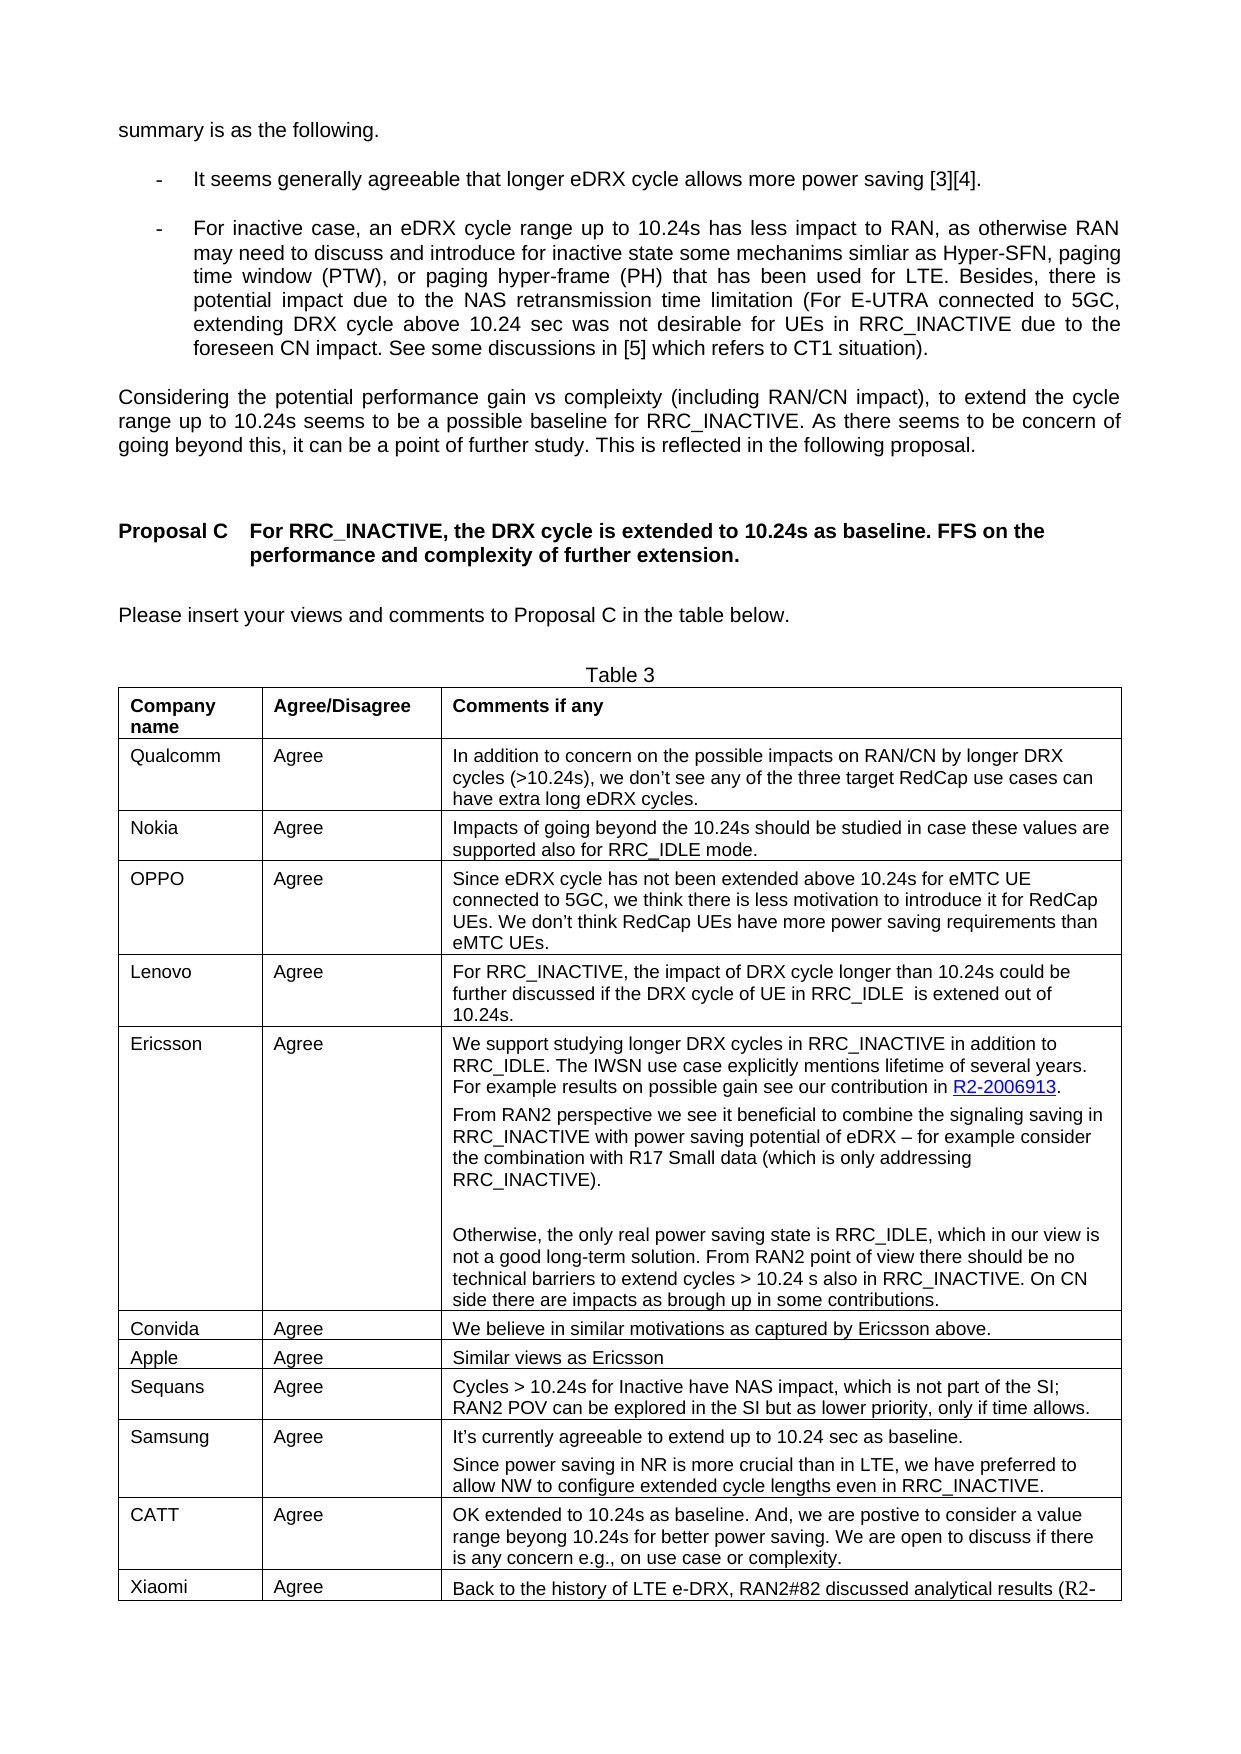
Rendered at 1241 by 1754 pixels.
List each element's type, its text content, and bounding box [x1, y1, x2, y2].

table_cell Lenovo [119, 955, 262, 1026]
table_cell OPPO [119, 861, 262, 954]
table_cell Agree [263, 1420, 441, 1497]
table_cell Apple [119, 1340, 262, 1368]
table_cell Samsung [119, 1420, 262, 1497]
table_cell For RRC_INACTIVE, the impact of DRX cycle longer than 10.24s could be further discussed if the DRX cycle of UE in RRC_IDLE is extened out of 10.24s. [442, 955, 1121, 1026]
table_cell Nokia [119, 811, 262, 860]
table_cell Agree [263, 861, 441, 954]
table_cell Impacts of going beyond the 10.24s should be studied in case these values are supported also for RRC_IDLE mode. [442, 811, 1121, 860]
table_cell Qualcomm [119, 739, 262, 810]
list It seems generally agreeable that longer eDRX cycle allows more power saving [3][4]. [156, 167, 1122, 191]
table_cell Cycles > 10.24s for Inactive have NAS impact, which is not part of the SI; RAN2 POV can be explored in the SI but as lower priority, only if time allows. [442, 1369, 1121, 1418]
table_cell Agree [263, 811, 441, 860]
table_cell Agree [263, 1498, 441, 1569]
table_cell CATT [119, 1498, 262, 1569]
table_cell Agree [263, 1570, 441, 1600]
text Please insert your views and comments to Proposal C in the table below. [118, 603, 1122, 627]
table_cell OK extended to 10.24s as baseline‎. And, we are postive to consider a value range beyong 10.24s for better power saving. We are open to discuss if there is any concern e.g., on use case or complexity. [442, 1498, 1121, 1569]
table_cell We support studying longer DRX cycles in RRC_INACTIVE in addition to RRC_IDLE. The IWSN use case explicitly mentions lifetime of several years. For example results on possible gain see our contribution in R2-2006913. From RAN2 perspective we see it beneficial to combine the signaling saving in RRC_INACTIVE with power saving potential of eDRX – for example consider the combination with R17 Small data (which is only addressing RRC_INACTIVE). Otherwise, the only real power saving state is RRC_IDLE, which in our view is not a good long-term solution. From RAN2 point of view there should be no technical barriers to extend cycles > 10.24 s also in RRC_INACTIVE. On CN side there are impacts as brough up in some contributions. [442, 1027, 1121, 1310]
table_cell Similar views as Ericsson [442, 1340, 1121, 1368]
text Proposal C For RRC_INACTIVE, the DRX cycle is extended to 10.24s as baseline. FFS on the performance and complexity of further extension. [118, 518, 1122, 566]
table_cell Since eDRX cycle has not been extended above 10.24s for eMTC UE connected to 5GC, we think there is less motivation to introduce it for RedCap UEs. We don’t think RedCap UEs have more power saving requirements than eMTC UEs. [442, 861, 1121, 954]
table_cell We believe in similar motivations as captured by Ericsson above. [442, 1311, 1121, 1339]
table_header Comments if any [442, 688, 1121, 738]
table_cell Agree [263, 1340, 441, 1368]
table_cell Convida [119, 1311, 262, 1339]
table_cell Xiaomi [119, 1570, 262, 1600]
table_cell Agree [263, 1311, 441, 1339]
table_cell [442, 1570, 1121, 1600]
table_cell Sequans [119, 1369, 262, 1418]
text Table 3 [118, 663, 1122, 687]
list For inactive case, an eDRX cycle range up to 10.24s has less impact to RAN, as otherwise RAN may need to discuss and introduce for inactive state some mechanims simliar as Hyper-SFN, paging time window (PTW), or paging hyper-frame (PH) that has been used for LTE. Besides, there is potential impact due to the NAS retransmission time limitation (For E-UTRA connected to 5GC, extending DRX cycle above 10.24 sec was not desirable for UEs in RRC_INACTIVE ‎due to the foreseen CN impact. See some discussions in [5] which refers to CT1 situation). [156, 216, 1122, 360]
table_cell In addition to concern on the possible impacts on RAN/CN by longer DRX cycles (>10.24s), we don’t see any of the three target RedCap use cases can have extra long eDRX cycles. [442, 739, 1121, 810]
table_cell Agree [263, 955, 441, 1026]
table_header Agree/Disagree [263, 688, 441, 738]
table_cell Agree [263, 739, 441, 810]
table_header Company name [119, 688, 262, 738]
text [118, 118, 1122, 142]
table_cell Agree [263, 1369, 441, 1418]
text Considering the potential performance gain vs compleixty (including RAN/CN impact), to extend the cycle range up to 10.24s seems to be a possible baseline for RRC_INACTIVE. As there seems to be concern of going beyond this, it can be a point of further study. This is reflected in the following proposal. [118, 385, 1122, 457]
table_cell Ericsson [119, 1027, 262, 1310]
table_cell It’s currently agreeable to extend up to 10.24 sec as baseline. Since power saving in NR is more crucial than in LTE, we have preferred to allow NW to configure extended cycle lengths even in RRC_INACTIVE. [442, 1420, 1121, 1497]
table_cell Agree [263, 1027, 441, 1310]
